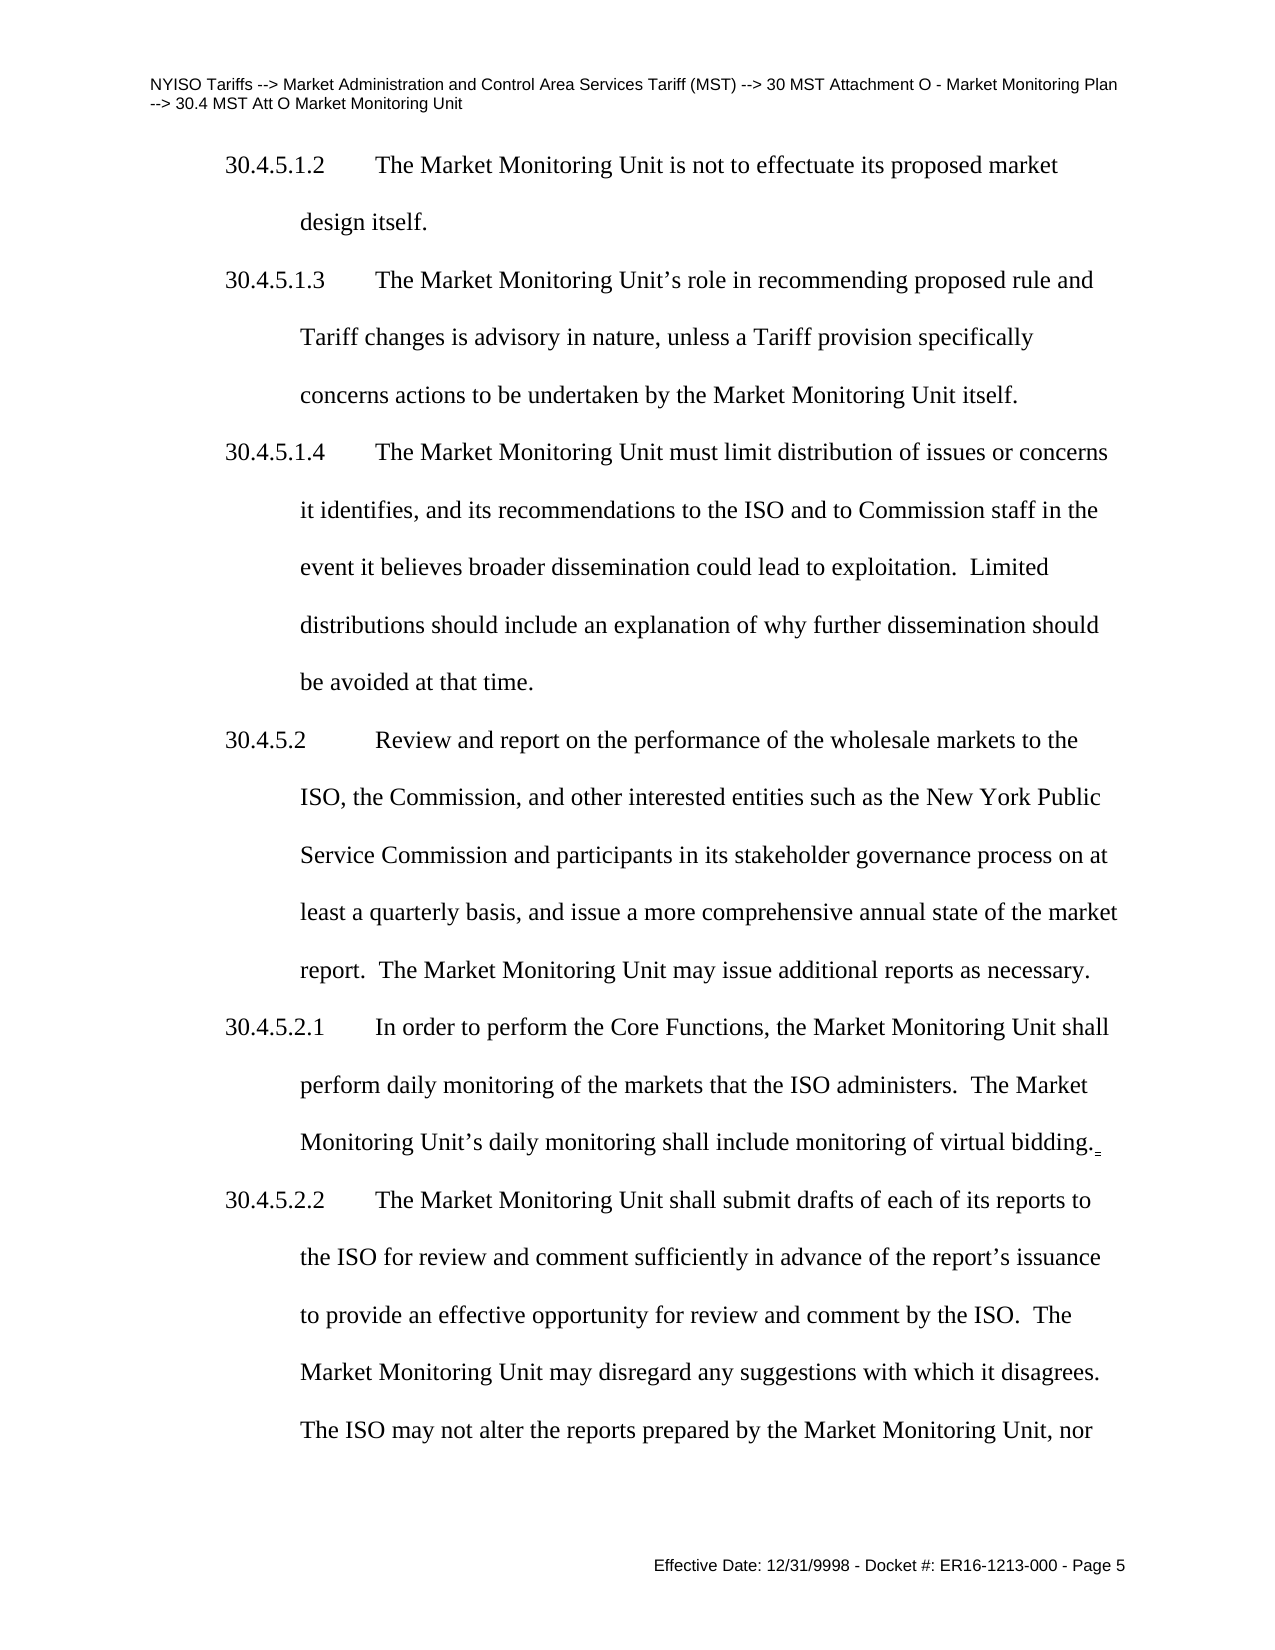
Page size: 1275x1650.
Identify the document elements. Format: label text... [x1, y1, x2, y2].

text 30.4.5.1.2 The Market Monitoring Unit is not to effectuate its proposed market design itself. [225, 150, 1125, 236]
text 30.4.5.2.1 In order to perform the Core Functions, the Market Monitoring Unit shall perform daily monitoring of the markets that the ISO administers. The Market Monitoring Unit’s daily monitoring shall include monitoring of virtual bidding. [225, 1012, 1125, 1156]
text 30.4.5.1.4 The Market Monitoring Unit must limit distribution of issues or concerns it identifies, and its recommendations to the ISO and to Commission staff in the event it believes broader dissemination could lead to exploitation. Limited distributions should include an explanation of why further dissemination should be avoided at that time. [225, 437, 1125, 696]
text 30.4.5.1.3 The Market Monitoring Unit’s role in recommending proposed rule and Tariff changes is advisory in nature, unless a Tariff provision specifically concerns actions to be undertaken by the Market Monitoring Unit itself. [225, 265, 1125, 409]
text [225, 1185, 1125, 1444]
text 30.4.5.2 Review and report on the performance of the wholesale markets to the ISO, the Commission, and other interested entities such as the New York Public Service Commission and participants in its stakeholder governance process on at least a quarterly basis, and issue a more comprehensive annual state of the market report. The Market Monitoring Unit may issue additional reports as necessary. [225, 725, 1125, 984]
